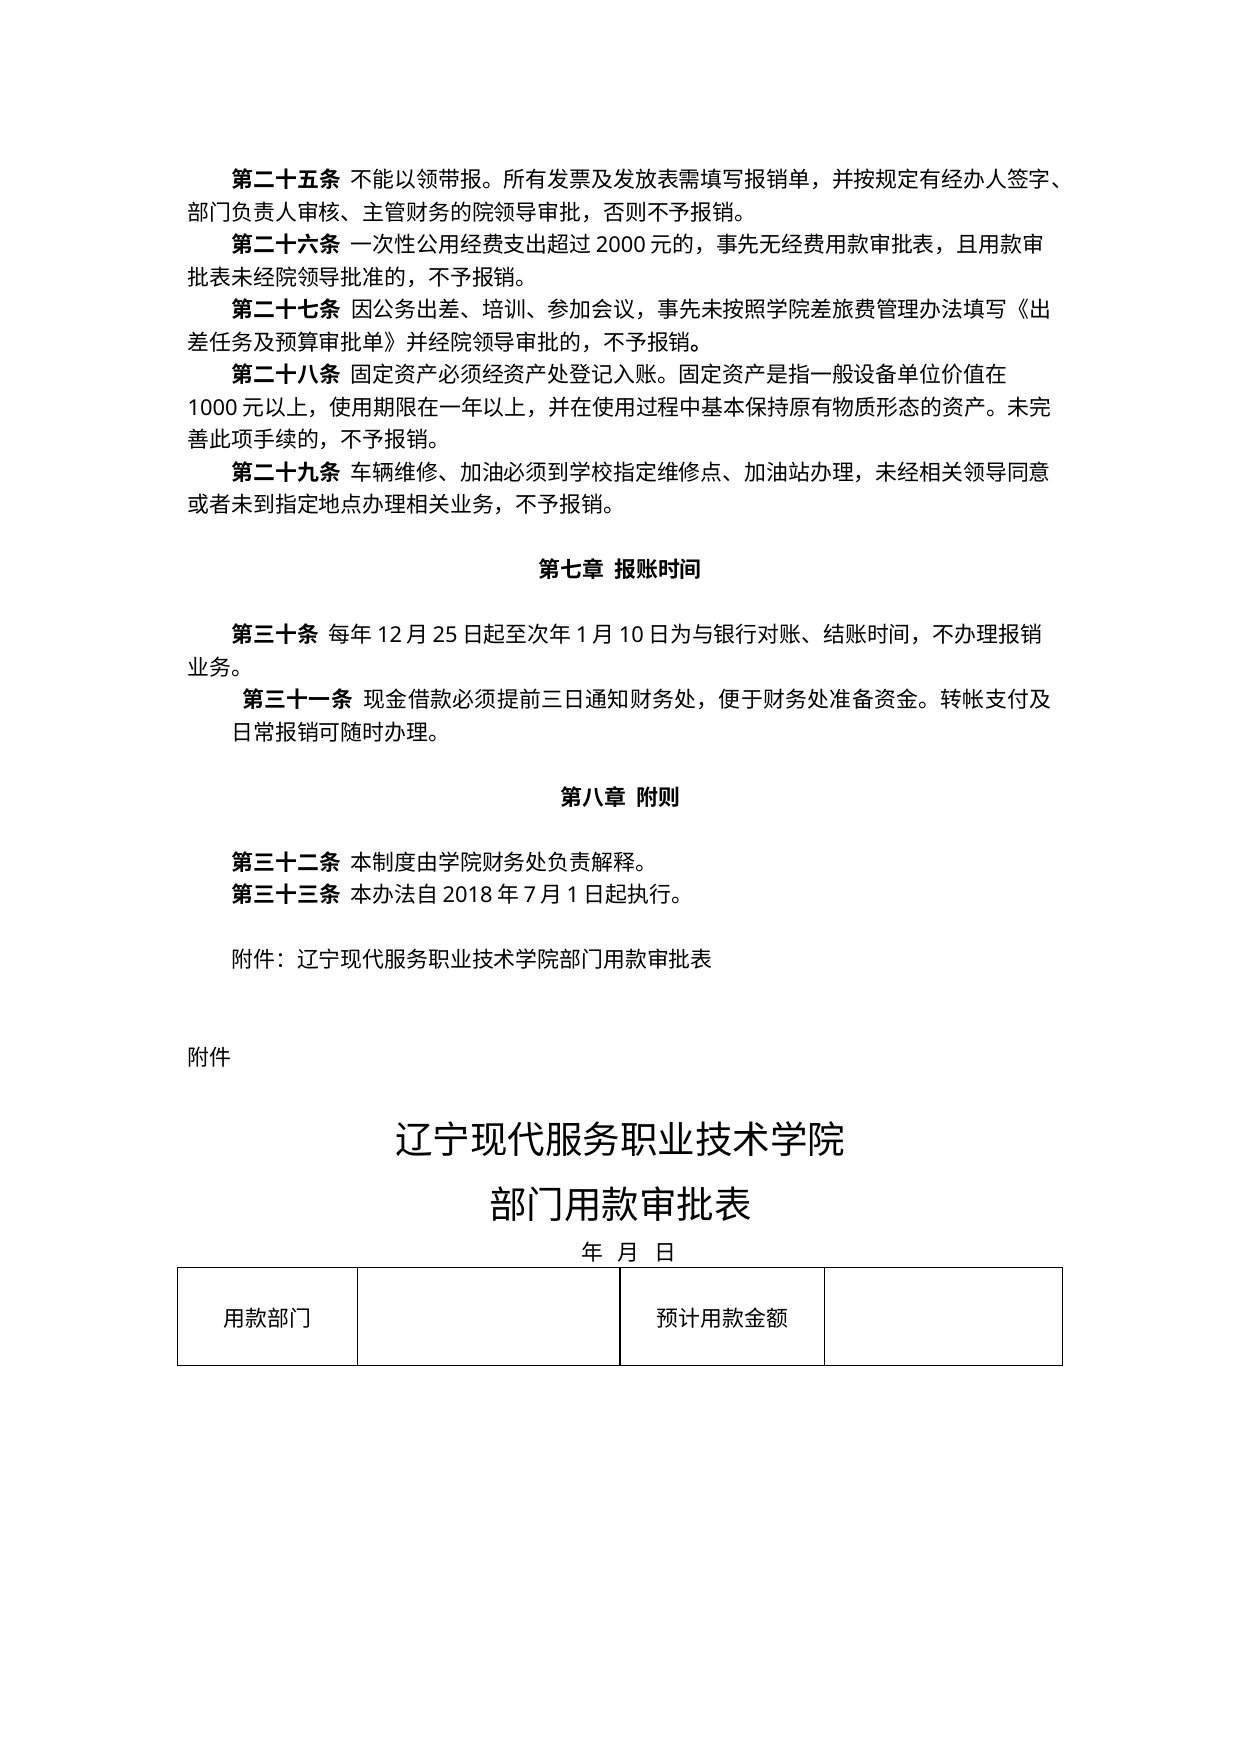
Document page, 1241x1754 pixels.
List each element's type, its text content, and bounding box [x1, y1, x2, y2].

text 第三十三条 本办法自2018年7月1日起执行。 [187, 877, 1053, 909]
text 附件 [187, 1039, 1053, 1072]
table_header 用款部门 [178, 1268, 357, 1365]
text 年 月 日 [187, 1234, 1053, 1267]
text 第二十七条 因公务出差、培训、参加会议，事先未按照学院差旅费管理办法填写《出差任务及预算审批单》并经院领导审批的，不予报销。 [187, 292, 1053, 357]
text 第二十九条 车辆维修、加油必须到学校指定维修点、加油站办理，未经相关领导同意或者未到指定地点办理相关业务，不予报销。 [187, 454, 1053, 519]
text 第二十六条 一次性公用经费支出超过2000元的，事先无经费用款审批表，且用款审批表未经院领导批准的，不予报销。 [187, 227, 1053, 292]
text 第二十八条 固定资产必须经资产处登记入账。固定资产是指一般设备单位价值在1000元以上，使用期限在一年以上，并在使用过程中基本保持原有物质形态的资产。未完善此项手续的，不予报销。 [187, 357, 1053, 454]
text 第三十条 每年12月25日起至次年1月10日为与银行对账、结账时间，不办理报销业务。 [187, 617, 1053, 682]
text 第七章 报账时间 [187, 552, 1053, 584]
text 第八章 附则 [187, 779, 1053, 812]
text 部门用款审批表 [187, 1169, 1053, 1234]
table_header [358, 1268, 619, 1365]
text 辽宁现代服务职业技术学院 [187, 1104, 1053, 1169]
table_header [825, 1268, 1062, 1365]
text 附件：辽宁现代服务职业技术学院部门用款审批表 [187, 942, 1053, 974]
text 第三十一条 现金借款必须提前三日通知财务处，便于财务处准备资金。转帐支付及日常报销可随时办理。 [231, 682, 1053, 747]
text 第三十二条 本制度由学院财务处负责解释。 [187, 844, 1053, 877]
text 第二十五条 不能以领带报。所有发票及发放表需填写报销单，并按规定有经办人签字、部门负责人审核、主管财务的院领导审批，否则不予报销。 [187, 162, 1053, 227]
table_header 预计用款金额 [621, 1268, 824, 1365]
